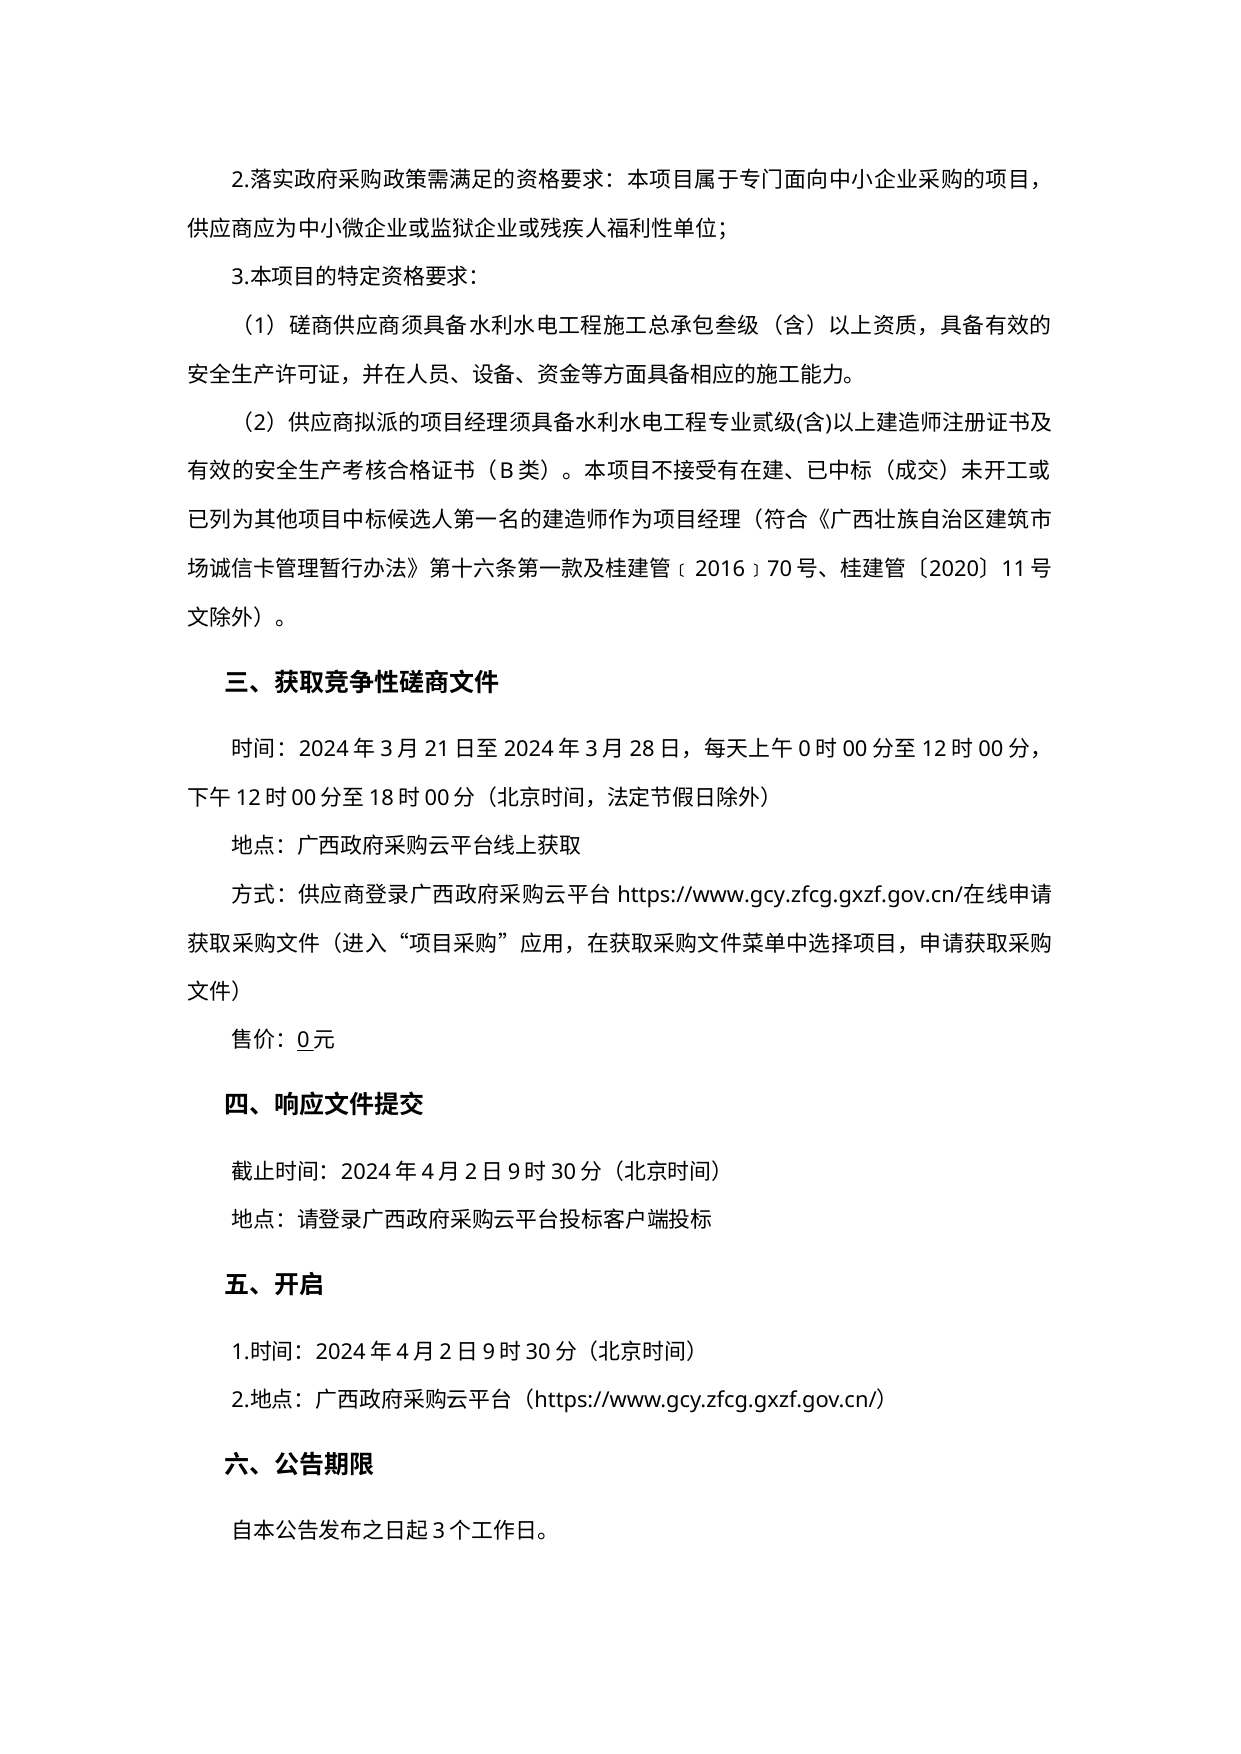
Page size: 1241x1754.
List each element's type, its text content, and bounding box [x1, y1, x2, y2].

text 2.落实政府采购政策需满足的资格要求：本项目属于专门面向中小企业采购的项目，供应商应为中小微企业或监狱企业或残疾人福利性单位； [187, 162, 1053, 243]
text 自本公告发布之日起3个工作日。 [187, 1513, 1053, 1546]
text 五、开启 [187, 1250, 1053, 1315]
text 六、公告期限 [187, 1430, 1053, 1495]
text 三、获取竞争性磋商文件 [187, 648, 1053, 713]
text （1）磋商供应商须具备水利水电工程施工总承包叁级（含）以上资质，具备有效的安全生产许可证，并在人员、设备、资金等方面具备相应的施工能力。 [187, 307, 1053, 389]
text 方式：供应商登录广西政府采购云平台https://www.gcy.zfcg.gxzf.gov.cn/在线申请获取采购文件（进入“项目采购”应用，在获取采购文件菜单中选择项目，申请获取采购文件） [187, 876, 1053, 1006]
text 截止时间：2024年4月2日9时30分（北京时间） [187, 1154, 1053, 1186]
text 地点：请登录广西政府采购云平台投标客户端投标 [187, 1202, 1053, 1234]
text （2）供应商拟派的项目经理须具备水利水电工程专业贰级(含)以上建造师注册证书及有效的安全生产考核合格证书（B类）。本项目不接受有在建、已中标（成交）未开工或已列为其他项目中标候选人第一名的建造师作为项目经理（符合《广西壮族自治区建筑市场诚信卡管理暂行办法》第十六条第一款及桂建管﹝2016﹞70号、桂建管〔2020〕11号文除外）。 [187, 404, 1053, 632]
text 时间：2024年3月21日至2024年3月28日，每天上午0时00分至12时00分，下午12时00分至18时00分（北京时间，法定节假日除外） [187, 731, 1053, 812]
text 3.本项目的特定资格要求： [187, 259, 1053, 292]
text 地点：广西政府采购云平台线上获取 [187, 828, 1053, 861]
text 1.时间：2024年4月2日9时30分（北京时间） [187, 1333, 1053, 1366]
text 四、响应文件提交 [187, 1071, 1053, 1136]
text 售价：0元 [187, 1022, 1053, 1055]
text 2.地点：广西政府采购云平台（https://www.gcy.zfcg.gxzf.gov.cn/） [187, 1382, 1053, 1414]
